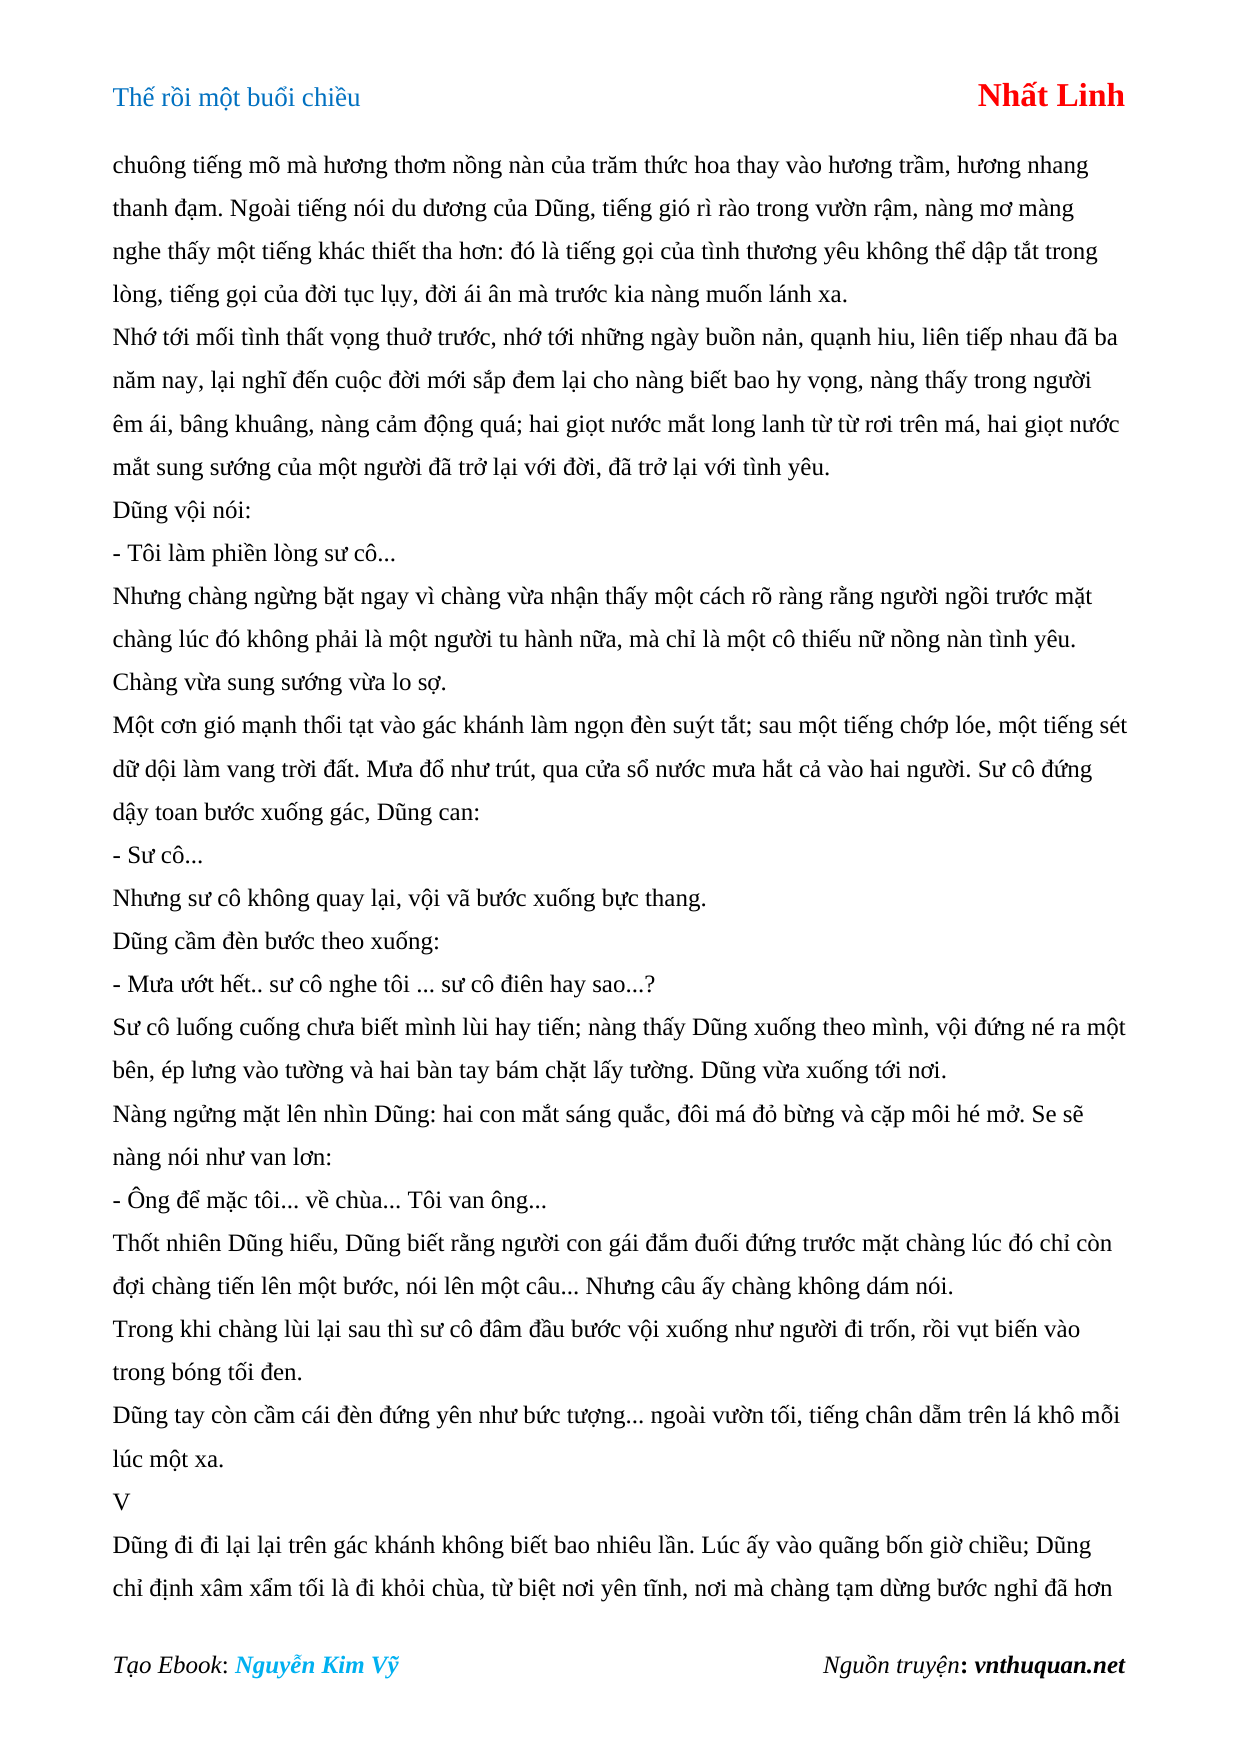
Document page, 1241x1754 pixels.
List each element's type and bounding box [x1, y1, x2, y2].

text [112, 150, 1128, 1602]
